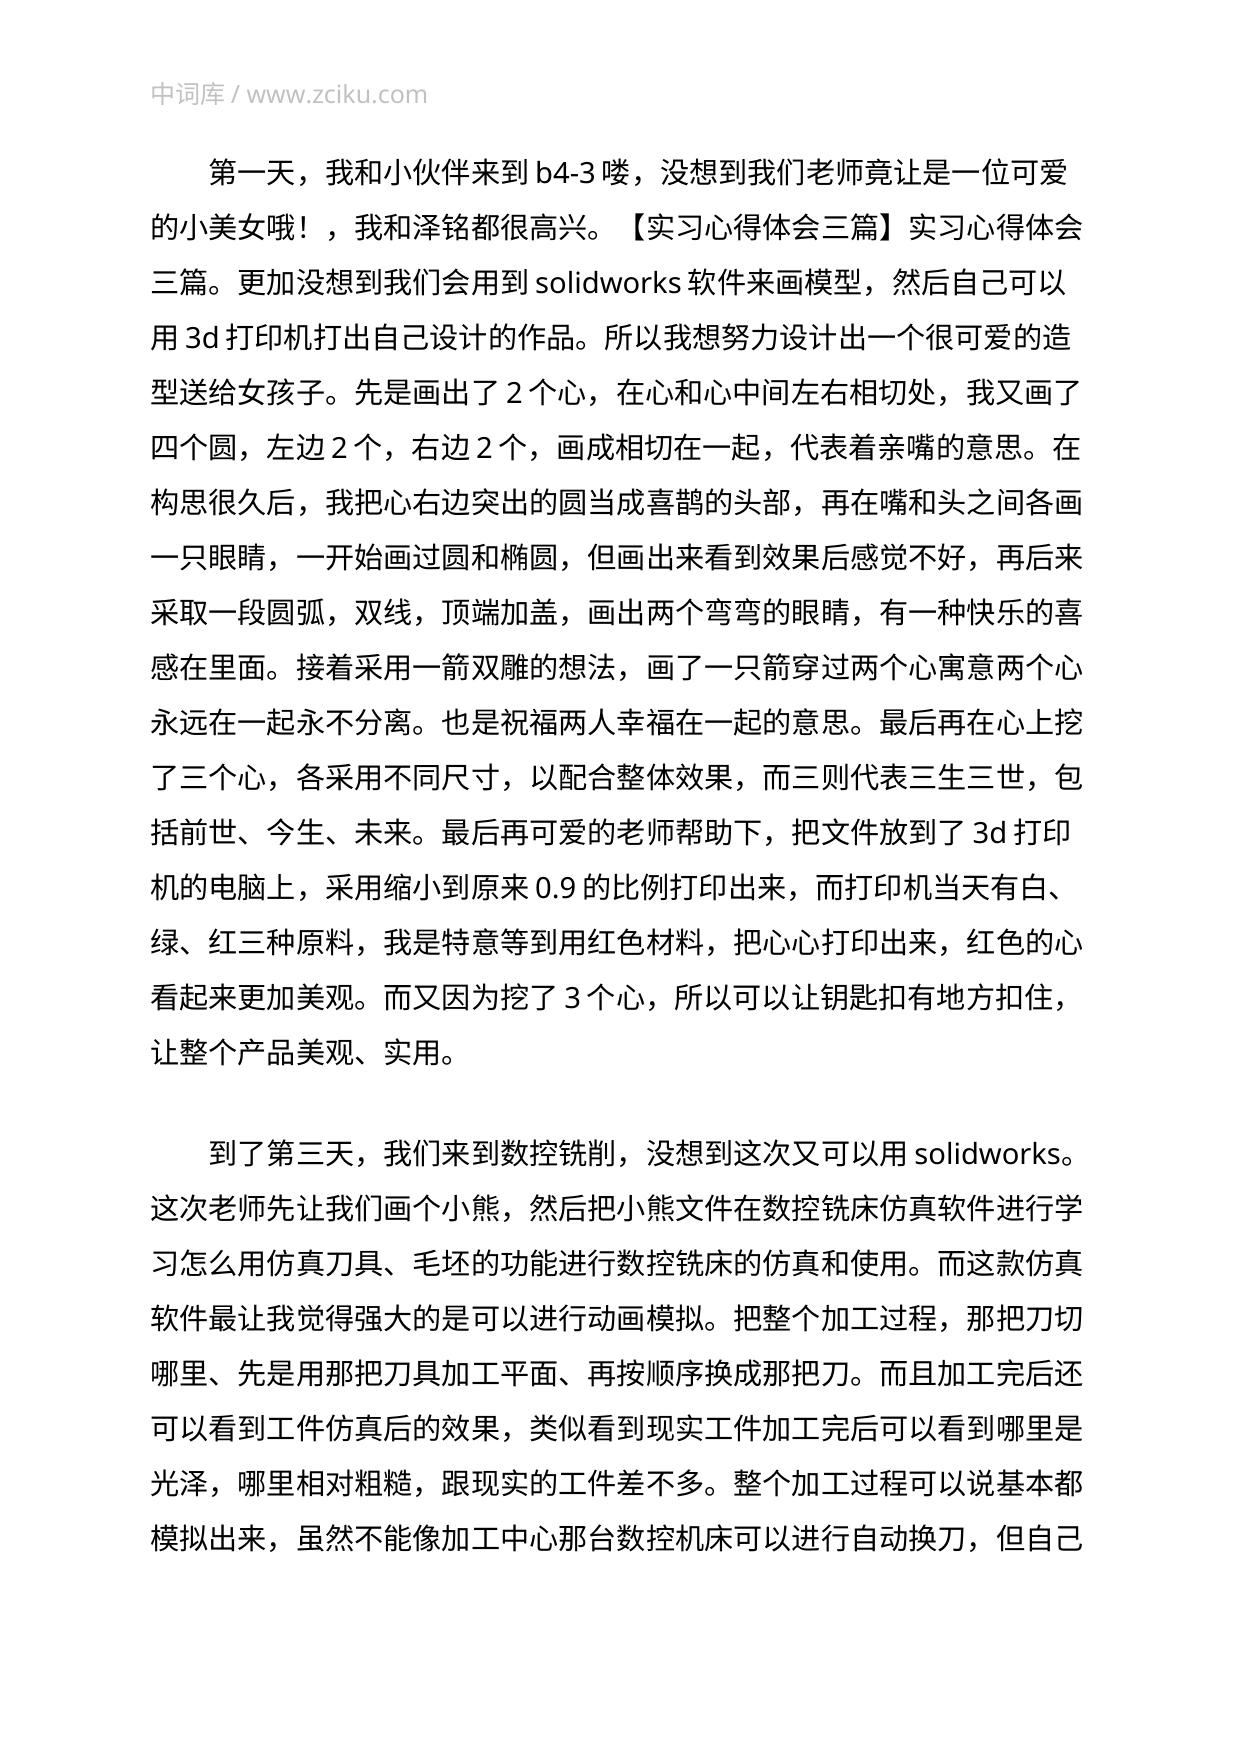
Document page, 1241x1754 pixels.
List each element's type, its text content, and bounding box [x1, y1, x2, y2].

text 第一天，我和小伙伴来到b4-3喽，没想到我们老师竟让是一位可爱的小美女哦！，我和泽铭都很高兴。【实习心得体会三篇】实习心得体会三篇。更加没想到我们会用到solidworks软件来画模型，然后自己可以用3d打印机打出自己设计的作品。所以我想努力设计出一个很可爱的造型送给女孩子。先是画出了2个心，在心和心中间左右相切处，我又画了四个圆，左边2个，右边2个，画成相切在一起，代表着亲嘴的意思。在构思很久后，我把心右边突出的圆当成喜鹊的头部，再在嘴和头之间各画一只眼睛，一开始画过圆和椭圆，但画出来看到效果后感觉不好，再后来采取一段圆弧，双线，顶端加盖，画出两个弯弯的眼睛，有一种快乐的喜感在里面。接着采用一箭双雕的想法，画了一只箭穿过两个心寓意两个心永远在一起永不分离。也是祝福两人幸福在一起的意思。最后再在心上挖了三个心，各采用不同尺寸，以配合整体效果，而三则代表三生三世，包括前世、今生、未来。最后再可爱的老师帮助下，把文件放到了3d打印机的电脑上，采用缩小到原来0.9的比例打印出来，而打印机当天有白、绿、红三种原料，我是特意等到用红色材料，把心心打印出来，红色的心看起来更加美观。而又因为挖了3个心，所以可以让钥匙扣有地方扣住，让整个产品美观、实用。 [150, 150, 1090, 1071]
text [150, 1131, 1090, 1558]
